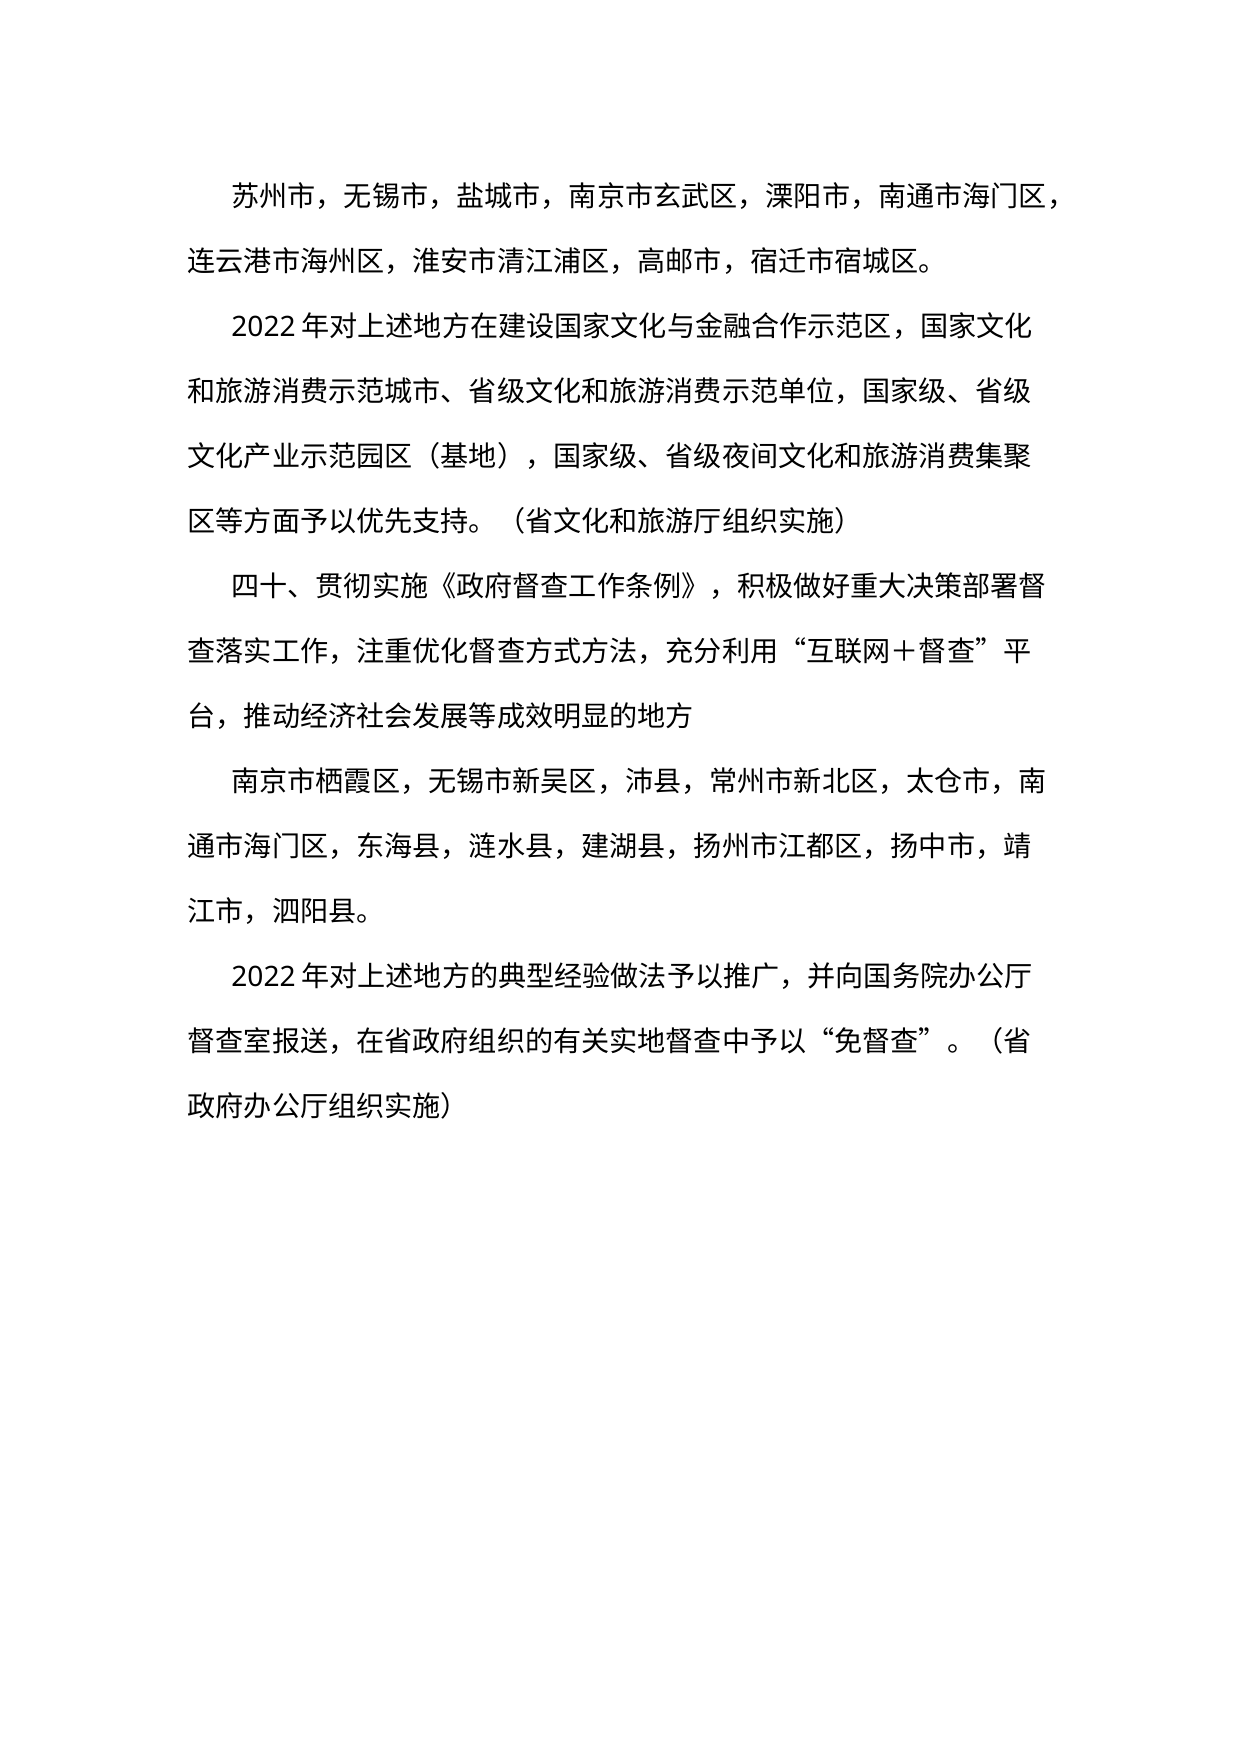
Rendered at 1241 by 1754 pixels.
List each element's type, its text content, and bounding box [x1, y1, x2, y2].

text 苏州市，无锡市，盐城市，南京市玄武区，溧阳市，南通市海门区，连云港市海州区，淮安市清江浦区，高邮市，宿迁市宿城区。 [187, 162, 1053, 292]
text 2022年对上述地方在建设国家文化与金融合作示范区，国家文化和旅游消费示范城市、省级文化和旅游消费示范单位，国家级、省级文化产业示范园区（基地），国家级、省级夜间文化和旅游消费集聚区等方面予以优先支持。（省文化和旅游厅组织实施） [187, 292, 1053, 552]
text 四十、贯彻实施《政府督查工作条例》，积极做好重大决策部署督查落实工作，注重优化督查方式方法，充分利用“互联网＋督查”平台，推动经济社会发展等成效明显的地方 [187, 552, 1053, 747]
text 南京市栖霞区，无锡市新吴区，沛县，常州市新北区，太仓市，南通市海门区，东海县，涟水县，建湖县，扬州市江都区，扬中市，靖江市，泗阳县。 [187, 747, 1053, 942]
text 2022年对上述地方的典型经验做法予以推广，并向国务院办公厅督查室报送，在省政府组织的有关实地督查中予以“免督查”。（省政府办公厅组织实施） [187, 942, 1053, 1137]
